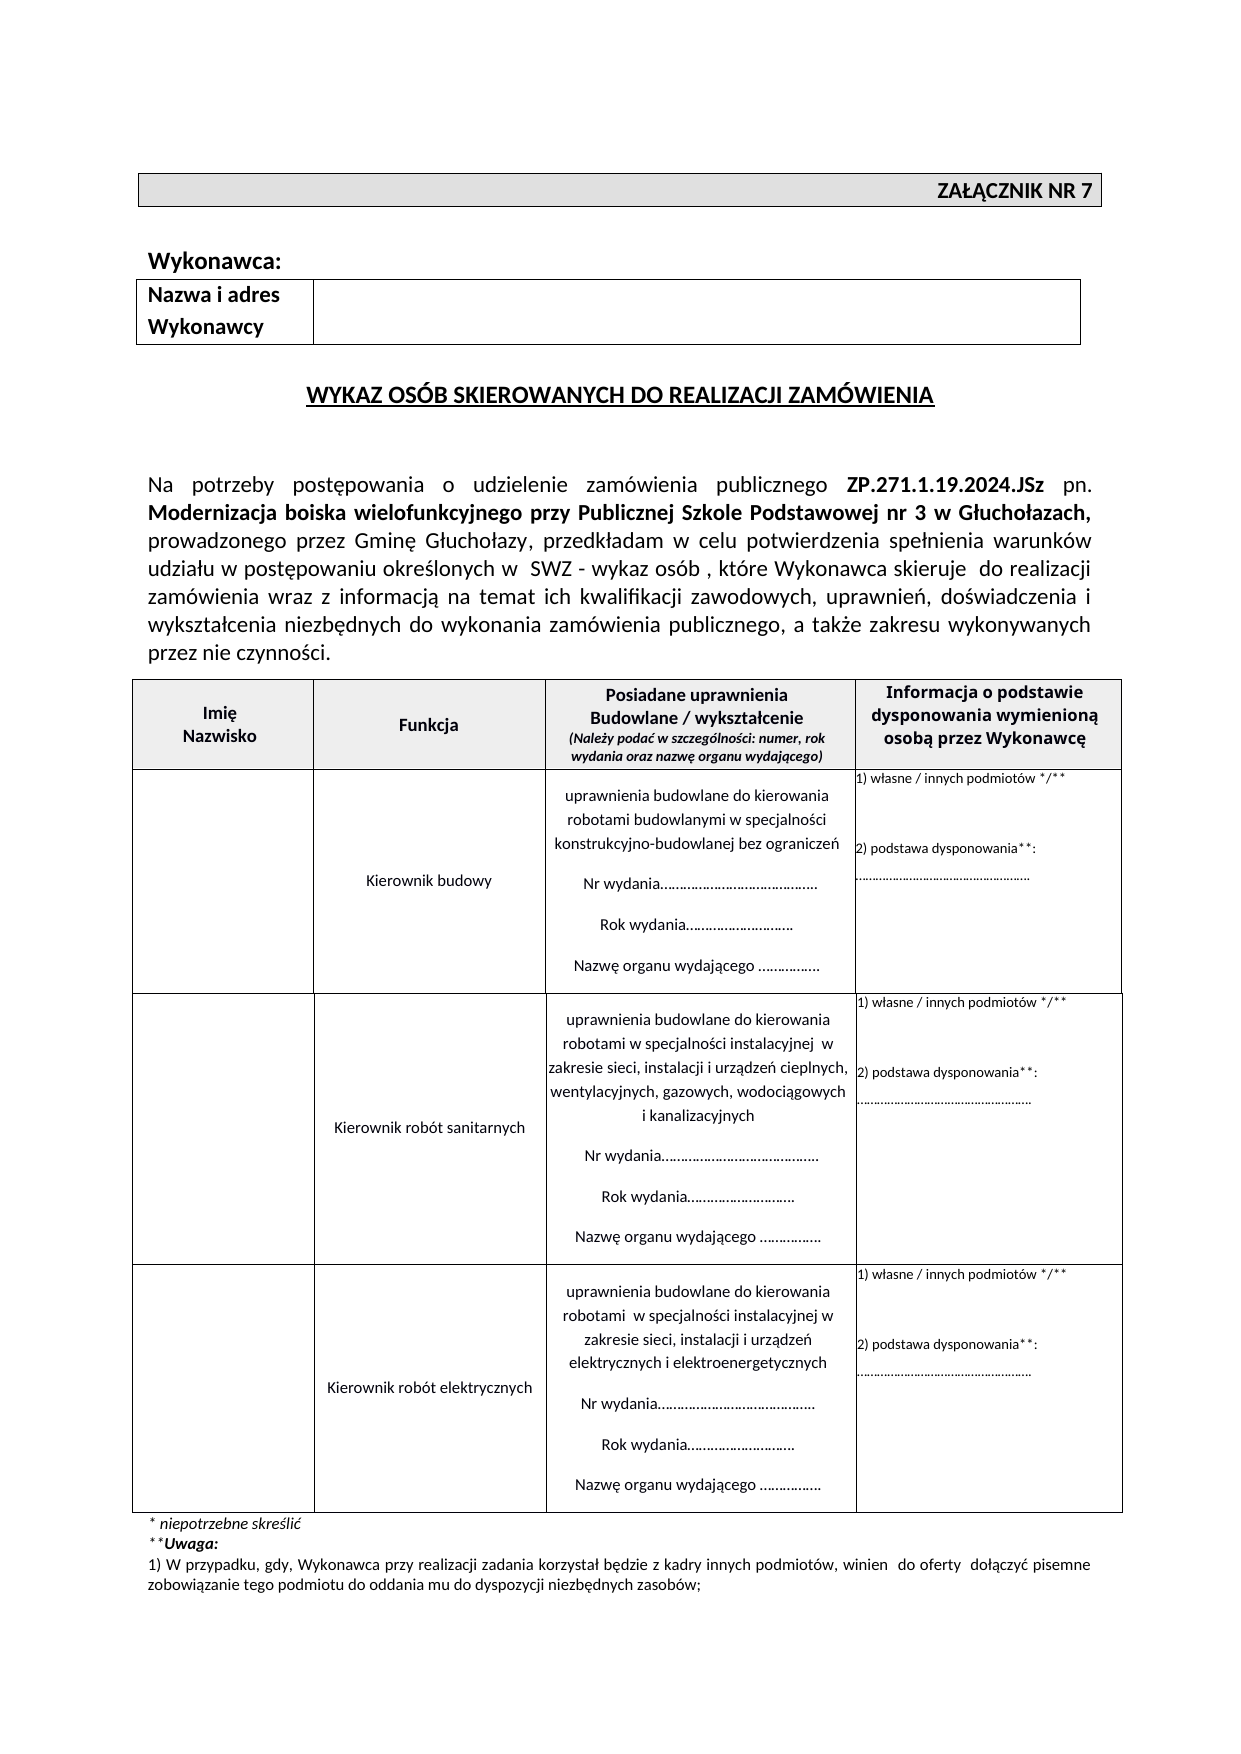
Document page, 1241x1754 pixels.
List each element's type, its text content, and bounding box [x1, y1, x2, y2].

table_cell 1) własne / innych podmiotów */** 2) podstawa dysponowania**: ……………………………………………. [857, 1265, 1122, 1512]
text * niepotrzebne skreślić [148, 1513, 1093, 1533]
text Wykonawca: [148, 245, 1093, 275]
table_cell uprawnienia budowlane do kierowania robotami budowlanymi w specjalności konstrukcyjno-budowlanej bez ograniczeń Nr wydania………………………………….. Rok wydania………………………. Nazwę organu wydającego ……………. [546, 770, 855, 992]
table_cell 1) własne / innych podmiotów */** 2) podstawa dysponowania**: ……………………………………………. [856, 770, 1121, 992]
table_header Posiadane uprawnienia Budowlane / wykształcenie (Należy podać w szczególności: numer, rok wydania oraz nazwę organu wydającego) [546, 680, 855, 768]
table_header Nazwa i adres Wykonawcy [137, 280, 313, 344]
table_header Imię Nazwisko [133, 680, 313, 768]
text **Uwaga: [148, 1533, 1093, 1554]
table_cell 1) własne / innych podmiotów */** 2) podstawa dysponowania**: ……………………………………………. [857, 994, 1122, 1264]
table_header [314, 280, 1080, 344]
text WYKAZ OSÓB SKIEROWANYCH DO REALIZACJI ZAMÓWIENIA [148, 379, 1093, 410]
text 1) W przypadku, gdy, Wykonawca przy realizacji zadania korzystał będzie z kadry innych podmiotów, winien do oferty dołączyć pisemne zobowiązanie tego podmiotu do oddania mu do dyspozycji niezbędnych zasobów; [148, 1554, 1093, 1594]
table_cell uprawnienia budowlane do kierowania robotami w specjalności instalacyjnej w zakresie sieci, instalacji i urządzeń cieplnych, wentylacyjnych, gazowych, wodociągowych i kanalizacyjnych Nr wydania………………………………….. Rok wydania………………………. Nazwę organu wydającego ……………. [547, 994, 856, 1264]
table_header Funkcja [314, 680, 545, 768]
text Na potrzeby postępowania o udzielenie zamówienia publicznego ZP.271.1.19.2024.JSz pn. Modernizacja boiska wielofunkcyjnego przy Publicznej Szkole Podstawowej nr 3 w Głuchołazach, prowadzonego przez Gminę Głuchołazy, przedkładam w celu potwierdzenia spełnienia warunków udziału w postępowaniu określonych w SWZ - wykaz osób , które Wykonawca skieruje do realizacji zamówienia wraz z informacją na temat ich kwalifikacji zawodowych, uprawnień, doświadczenia i wykształcenia niezbędnych do wykonania zamówienia publicznego, a także zakresu wykonywanych przez nie czynności. [148, 470, 1093, 666]
table_cell [133, 1265, 314, 1512]
table_header Informacja o podstawie dysponowania wymienioną osobą przez Wykonawcę [856, 680, 1121, 768]
subtitle ZAŁĄCZNIK NR 7 [139, 174, 1101, 206]
table_cell Kierownik robót sanitarnych [315, 994, 546, 1264]
table_cell [133, 994, 314, 1264]
table_cell Kierownik budowy [314, 770, 545, 992]
table_cell uprawnienia budowlane do kierowania robotami w specjalności instalacyjnej w zakresie sieci, instalacji i urządzeń elektrycznych i elektroenergetycznych Nr wydania………………………………….. Rok wydania………………………. Nazwę organu wydającego ……………. [547, 1265, 856, 1512]
table_cell Kierownik robót elektrycznych [315, 1265, 546, 1512]
table_cell [133, 770, 313, 992]
